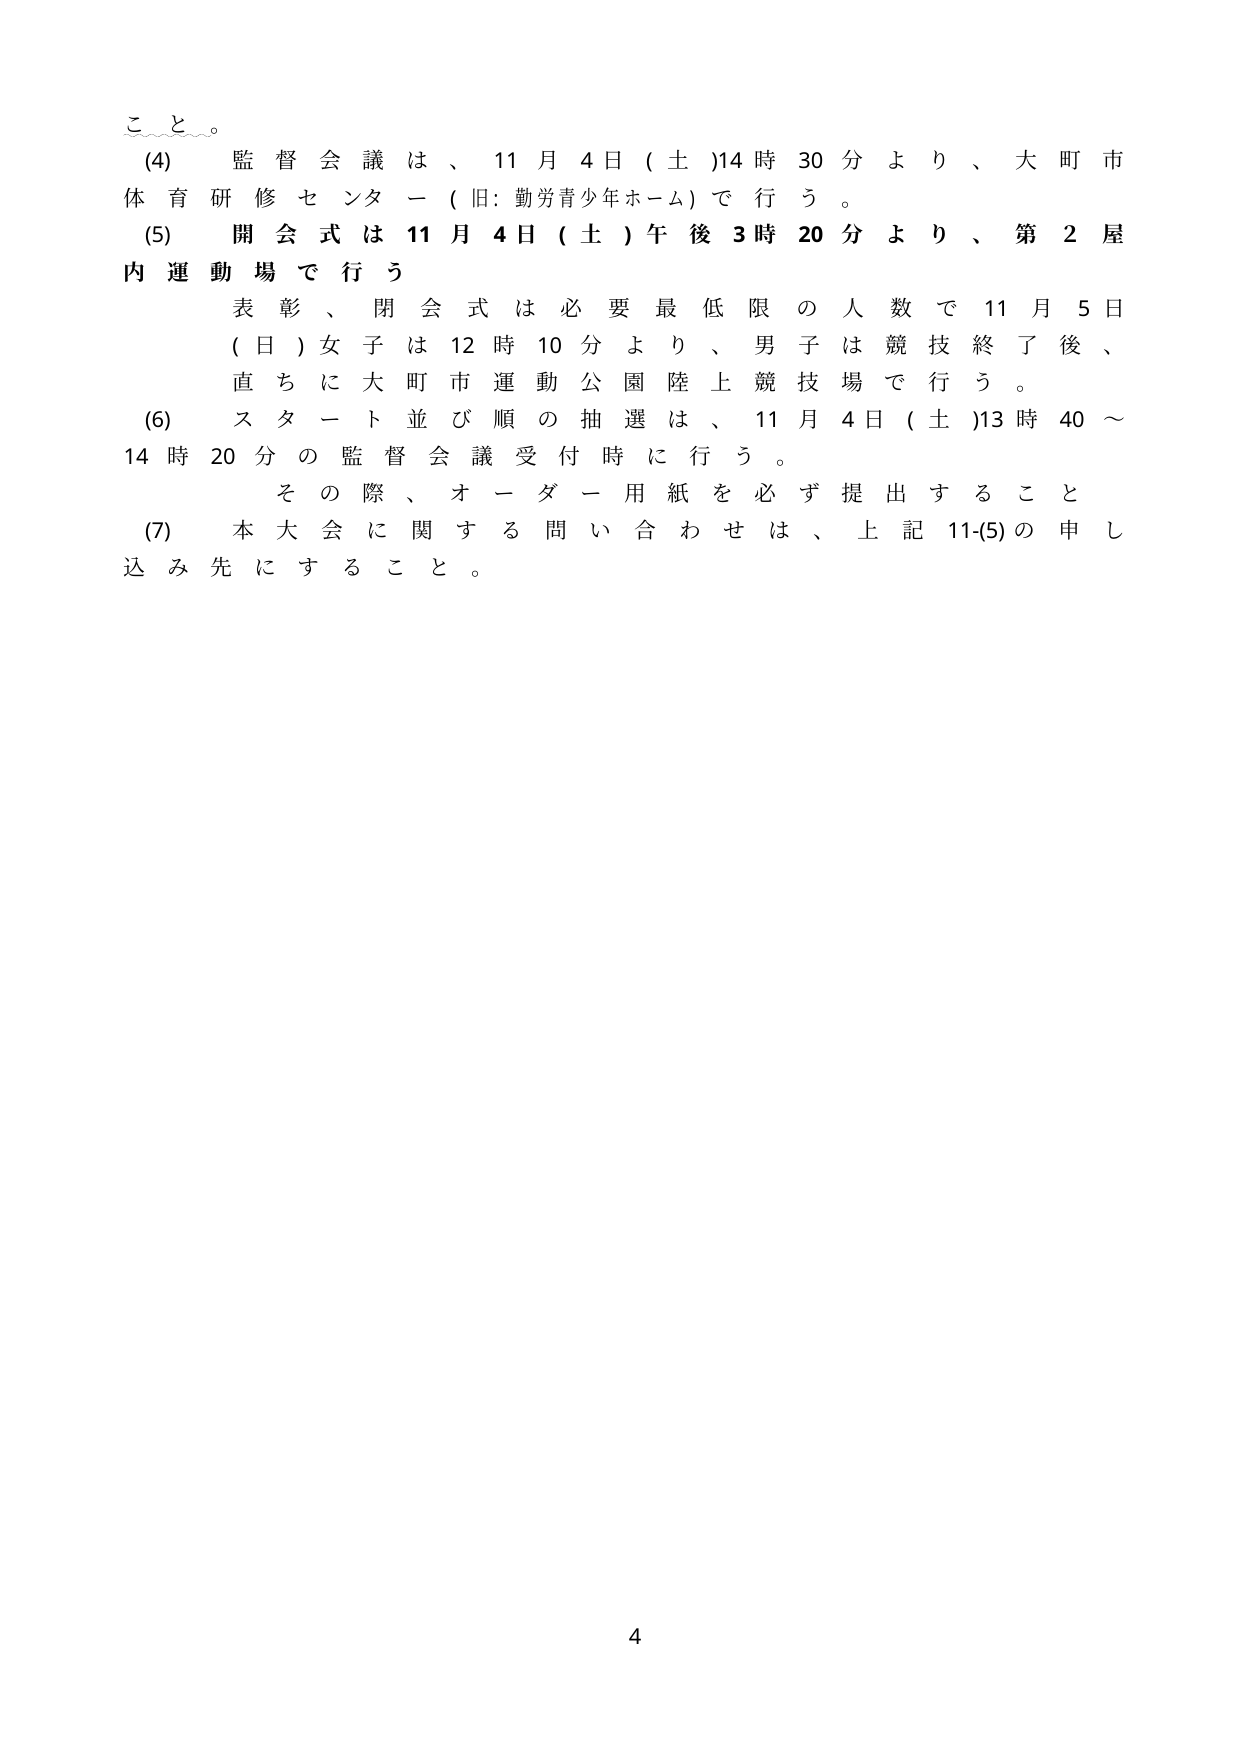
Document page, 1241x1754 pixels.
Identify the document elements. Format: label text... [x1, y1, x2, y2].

text その際、オーダー用紙を必ず提出すること [168, 474, 1146, 511]
list スタート並び順の抽選は、11月4日(土)13時40～14時20分の監督会議受付時に行う。 [123, 400, 1146, 474]
list 開会式は11月4日(土)午後3時20分より、第２屋内運動場で行う [123, 215, 1146, 289]
list 本大会に関する問い合わせは、上記11-(5)の申し込み先にすること。 [123, 511, 1146, 585]
text 直ちに大町市運動公園陸上競技場で行う。 [168, 363, 1146, 400]
list 監督会議は、11月4日(土)14時30分より、大町市体育研修センター(旧:勤労青少年ホーム)で行う。 [123, 141, 1146, 215]
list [123, 104, 1146, 141]
text 表彰、閉会式は必要最低限の人数で11月5日(日)女子は12時10分より、男子は競技終了後、 [211, 289, 1146, 363]
